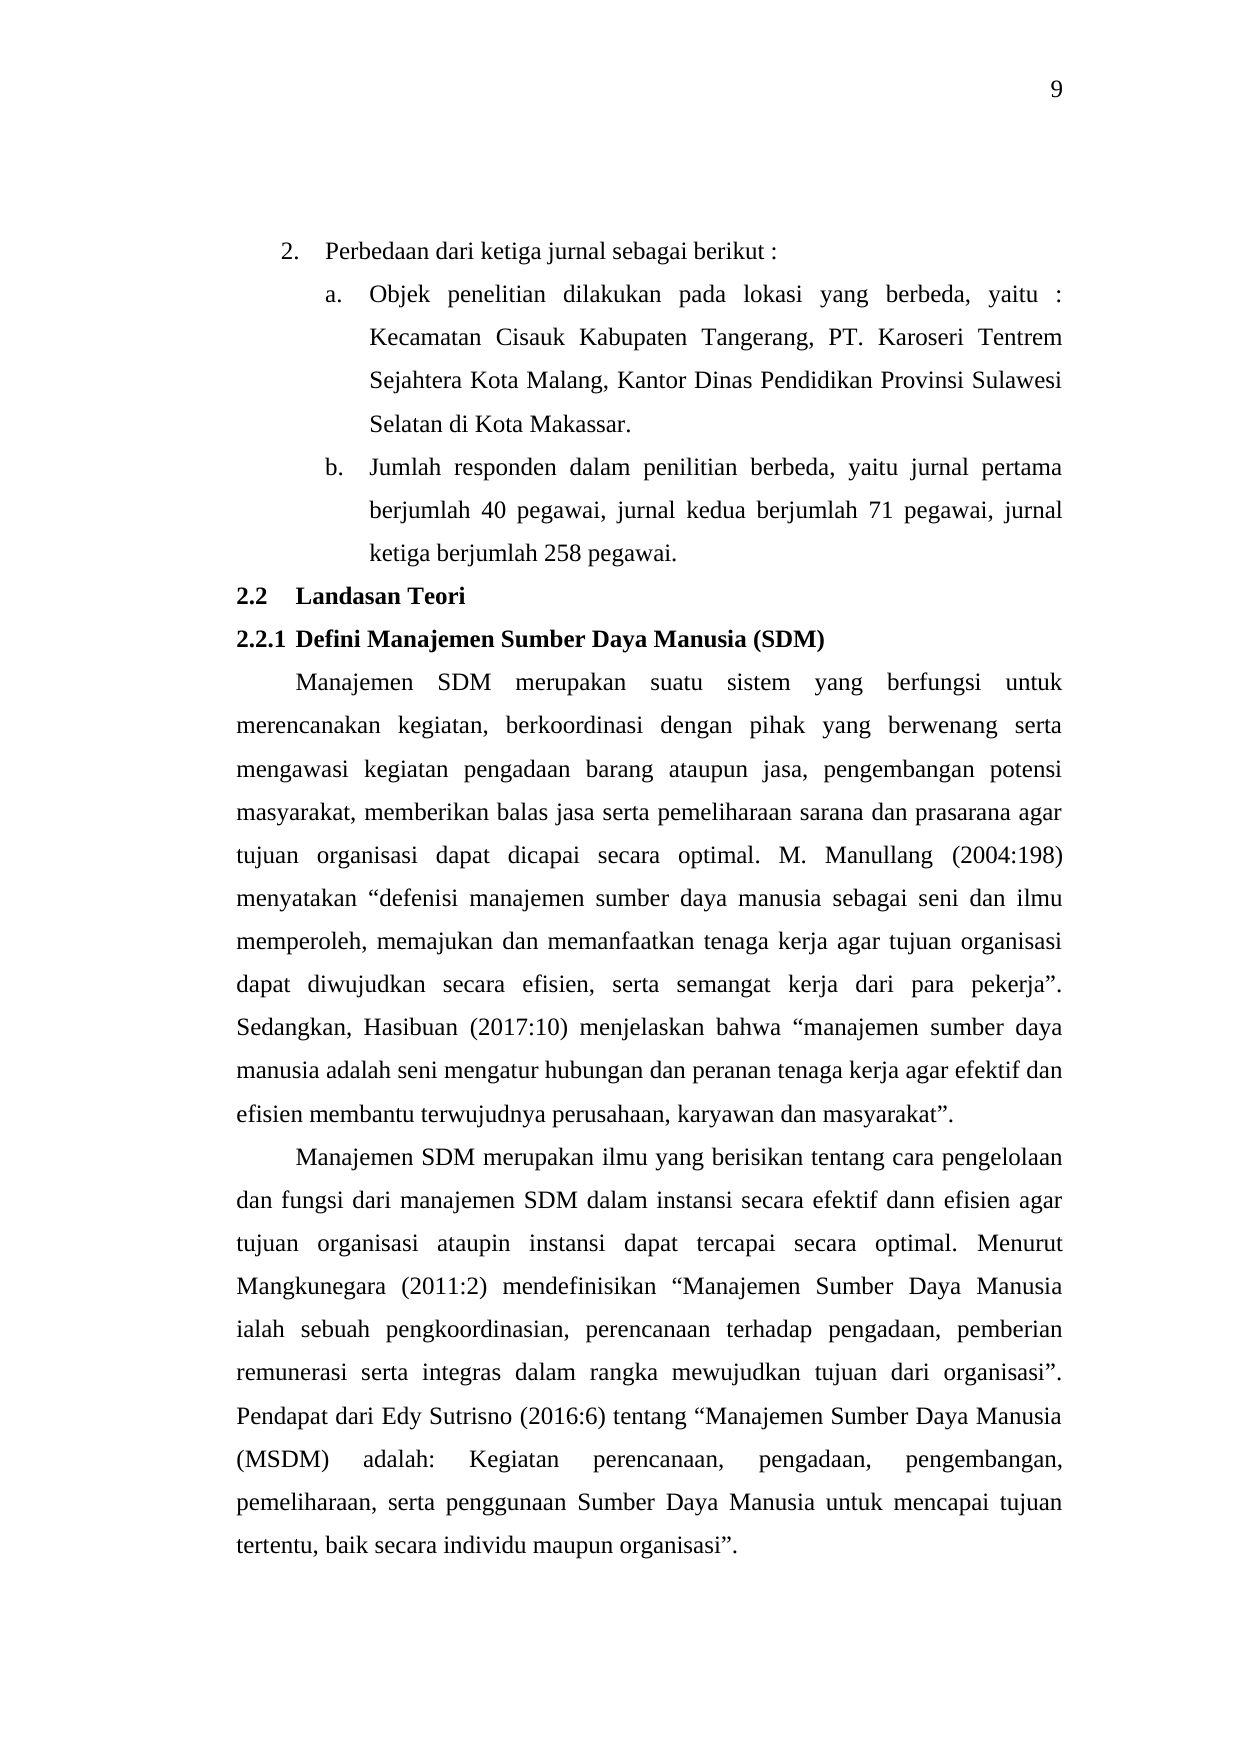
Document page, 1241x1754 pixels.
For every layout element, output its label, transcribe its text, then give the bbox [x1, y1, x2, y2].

list Defini Manajemen Sumber Daya Manusia (SDM) [236, 624, 1063, 653]
text Manajemen SDM merupakan suatu sistem yang berfungsi untuk merencanakan kegiatan, berkoordinasi dengan pihak yang berwenang serta mengawasi kegiatan pengadaan barang ataupun jasa, pengembangan potensi masyarakat, memberikan balas jasa serta pemeliharaan sarana dan prasarana agar tujuan organisasi dapat dicapai secara optimal. M. Manullang (2004:198) menyatakan “defenisi manajemen sumber daya manusia sebagai seni dan ilmu memperoleh, memajukan dan memanfaatkan tenaga kerja agar tujuan organisasi dapat diwujudkan secara efisien, serta semangat kerja dari para pekerja”. Sedangkan, Hasibuan (2017:10) menjelaskan bahwa “manajemen sumber daya manusia adalah seni mengatur hubungan dan peranan tenaga kerja agar efektif dan efisien membantu terwujudnya perusahaan, karyawan dan masyarakat”. [236, 667, 1063, 1127]
list Jumlah responden dalam penilitian berbeda, yaitu jurnal pertama berjumlah 40 pegawai, jurnal kedua berjumlah 71 pegawai, jurnal ketiga berjumlah 258 pegawai. [325, 452, 1063, 567]
text Manajemen SDM merupakan ilmu yang berisikan tentang cara pengelolaan dan fungsi dari manajemen SDM dalam instansi secara efektif dann efisien agar tujuan organisasi ataupin instansi dapat tercapai secara optimal. Menurut Mangkunegara (2011:2) mendefinisikan “Manajemen Sumber Daya Manusia ialah sebuah pengkoordinasian, perencanaan terhadap pengadaan, pemberian remunerasi serta integras dalam rangka mewujudkan tujuan dari organisasi”. Pendapat dari Edy Sutrisno (2016:6) tentang “Manajemen Sumber Daya Manusia (MSDM) adalah: Kegiatan perencanaan, pengadaan, pengembangan, pemeliharaan, serta penggunaan Sumber Daya Manusia untuk mencapai tujuan tertentu, baik secara individu maupun organisasi”. [236, 1142, 1063, 1559]
list Perbedaan dari ketiga jurnal sebagai berikut : [281, 236, 1063, 265]
list Landasan Teori [236, 581, 1063, 610]
list Objek penelitian dilakukan pada lokasi yang berbeda, yaitu : Kecamatan Cisauk Kabupaten Tangerang, PT. Karoseri Tentrem Sejahtera Kota Malang, Kantor Dinas Pendidikan Provinsi Sulawesi Selatan di Kota Makassar. [325, 279, 1063, 437]
